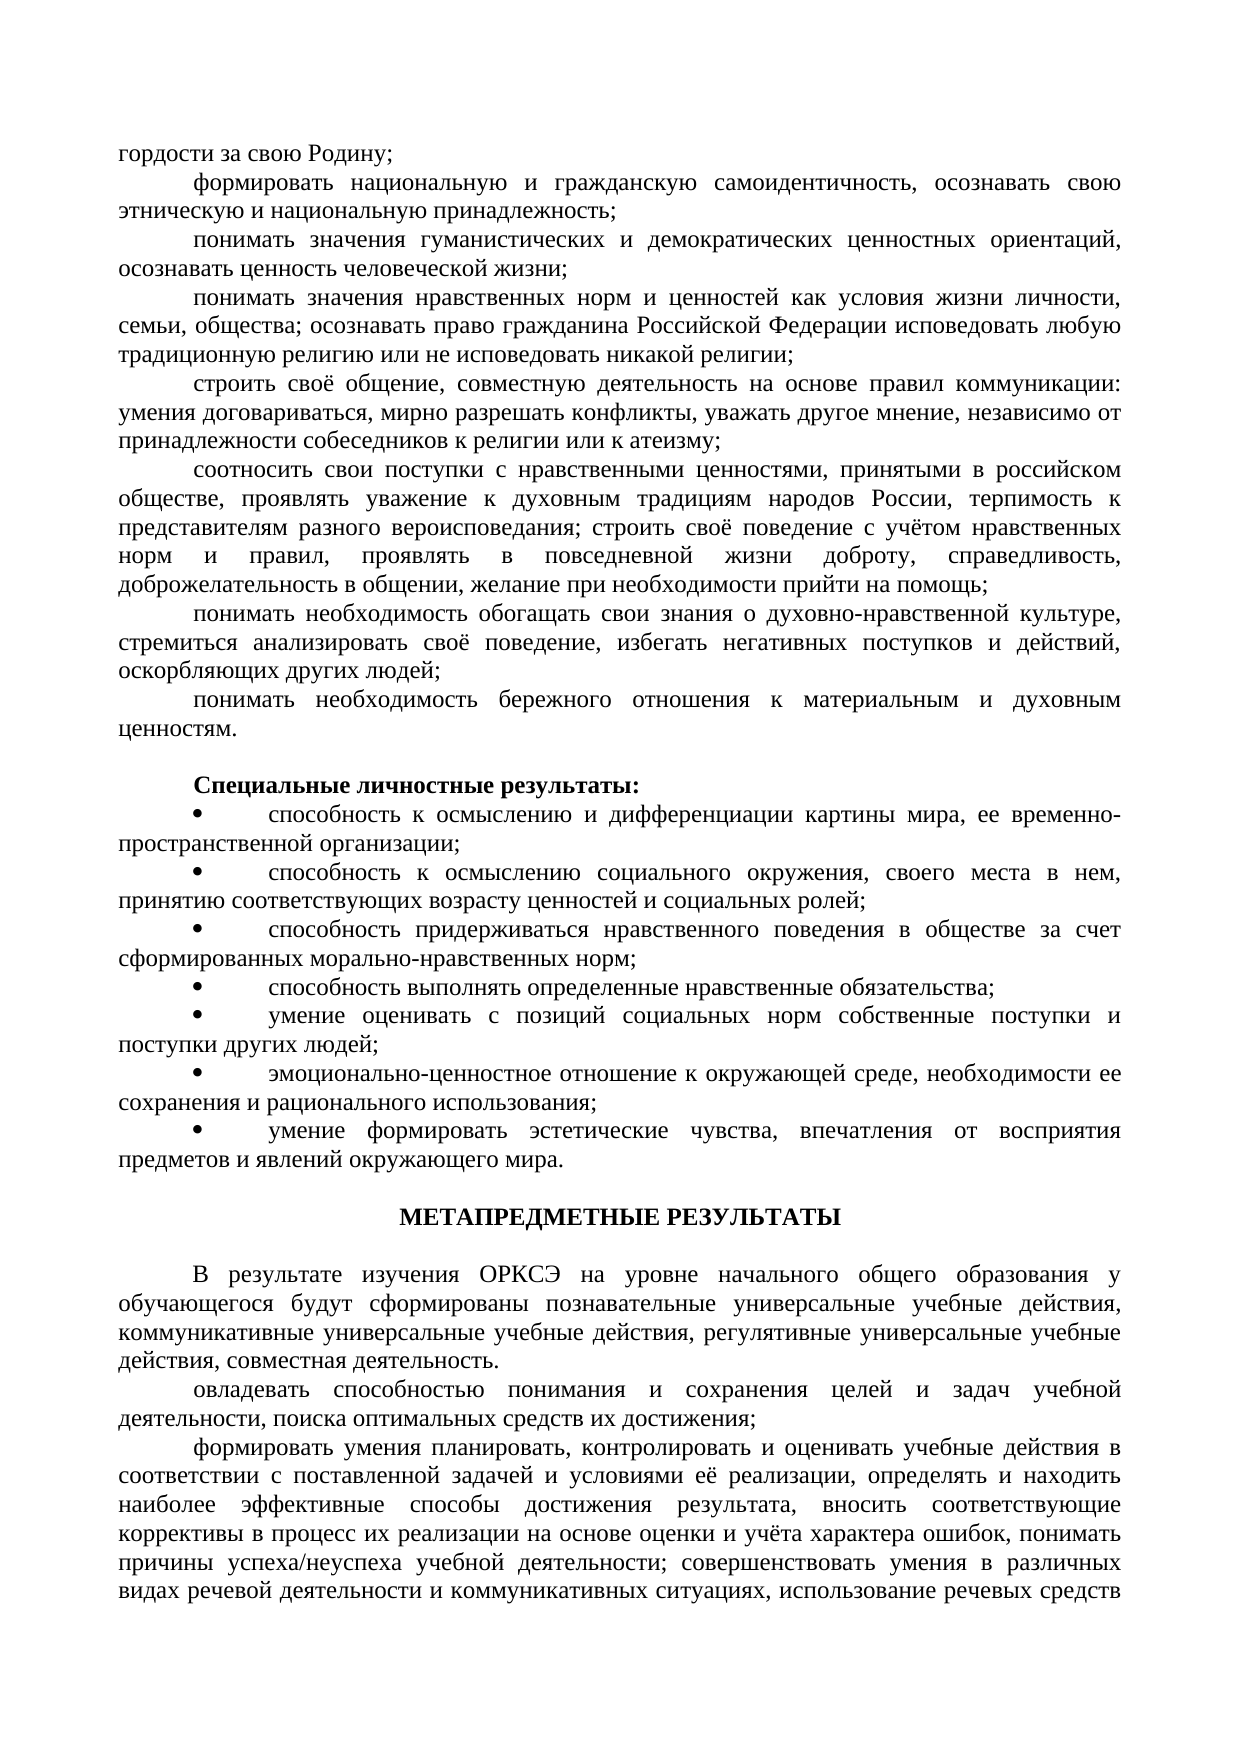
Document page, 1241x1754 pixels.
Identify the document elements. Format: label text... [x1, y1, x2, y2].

text МЕТАПРЕДМЕТНЫЕ РЕЗУЛЬТАТЫ [118, 1202, 1122, 1231]
list способность придерживаться нравственного поведения в обществе за счет сформированных морально-нравственных норм; [118, 914, 1122, 972]
text В результате изучения ОРКСЭ на уровне начального общего образования у обучающегося будут сформированы познавательные универсальные учебные действия, коммуникативные универсальные учебные действия, регулятивные универсальные учебные действия, совместная деятельность. [118, 1259, 1122, 1374]
text Специальные личностные результаты: [118, 771, 1122, 799]
text овладевать способностью понимания и сохранения целей и задач учебной деятельности, поиска оптимальных средств их достижения; [118, 1374, 1122, 1432]
text понимать значения гуманистических и демократических ценностных ориентаций, осознавать ценность человеческой жизни; [118, 224, 1122, 282]
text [118, 138, 1122, 167]
text понимать необходимость обогащать свои знания о духовно-нравственной культуре, стремиться анализировать своё поведение, избегать негативных поступков и действий, оскорбляющих других людей; [118, 598, 1122, 684]
text понимать необходимость бережного отношения к материальным и духовным ценностям. [118, 684, 1122, 742]
list эмоционально-ценностное отношение к окружающей среде, необходимости ее сохранения и рационального использования; [118, 1058, 1122, 1116]
text строить своё общение, совместную деятельность на основе правил коммуникации: умения договариваться, мирно разрешать конфликты, уважать другое мнение, независимо от принадлежности собеседников к религии или к атеизму; [118, 368, 1122, 454]
list умение оценивать с позиций социальных норм собственные поступки и поступки других людей; [118, 1001, 1122, 1058]
list способность выполнять определенные нравственные обязательства; [118, 972, 1122, 1001]
text понимать значения нравственных норм и ценностей как условия жизни личности, семьи, общества; осознавать право гражданина Российской Федерации исповедовать любую традиционную религию или не исповедовать никакой религии; [118, 282, 1122, 368]
list умение формировать эстетические чувства, впечатления от восприятия предметов и явлений окружающего мира. [118, 1116, 1122, 1173]
text соотносить свои поступки с нравственными ценностями, принятыми в российском обществе, проявлять уважение к духовным традициям народов России, терпимость к представителям разного вероисповедания; строить своё поведение с учётом нравственных норм и правил, проявлять в повседневной жизни доброту, справедливость, доброжелательность в общении, желание при необходимости прийти на помощь; [118, 454, 1122, 598]
list способность к осмыслению и дифференциации картины мира, ее временно-пространственной организации; [118, 799, 1122, 857]
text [118, 1432, 1122, 1604]
text формировать национальную и гражданскую самоидентичность, осознавать свою этническую и национальную принадлежность; [118, 167, 1122, 224]
list способность к осмыслению социального окружения, своего места в нем, принятию соответствующих возрасту ценностей и социальных ролей; [118, 857, 1122, 914]
